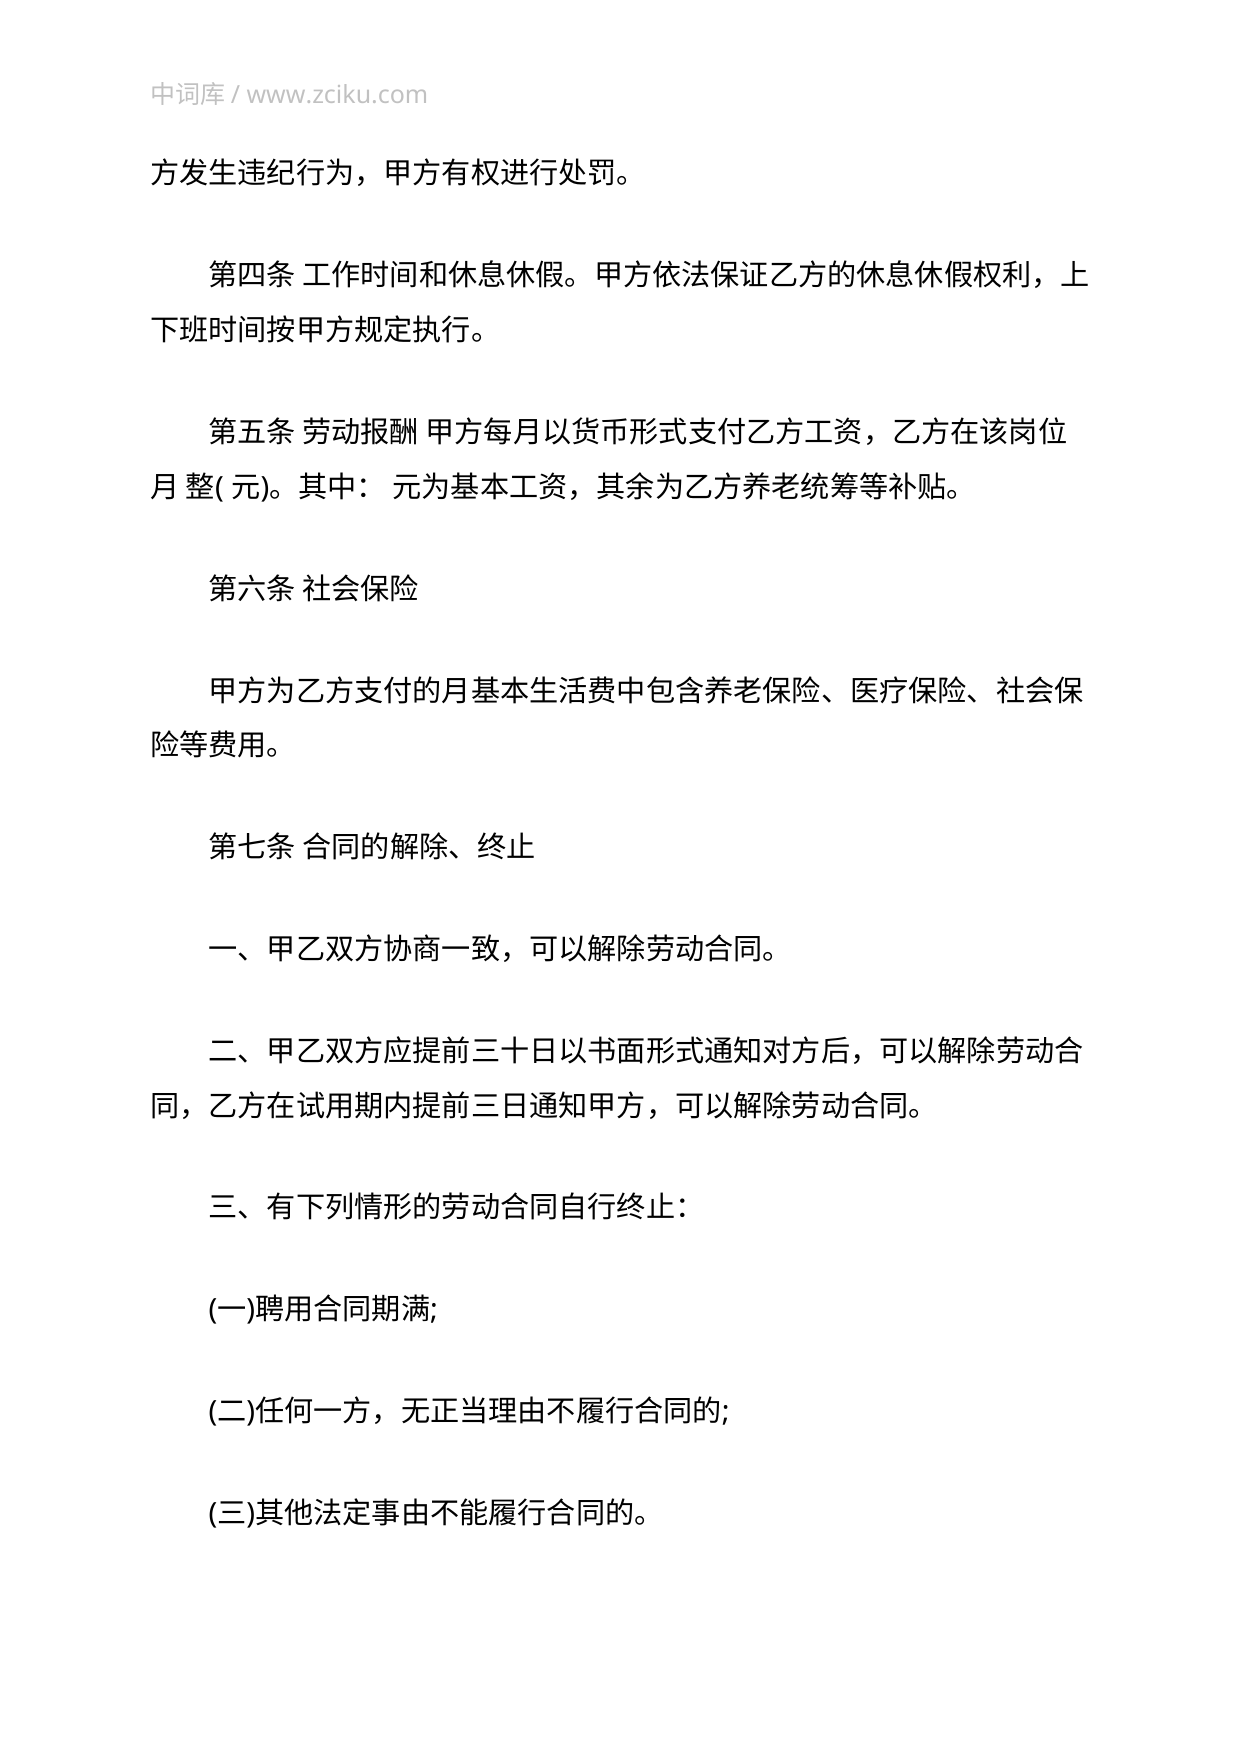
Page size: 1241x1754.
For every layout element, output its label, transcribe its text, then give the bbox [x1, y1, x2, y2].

text 甲方为乙方支付的月基本生活费中包含养老保险、医疗保险、社会保险等费用。 [150, 667, 1090, 764]
text 二、甲乙双方应提前三十日以书面形式通知对方后，可以解除劳动合同，乙方在试用期内提前三日通知甲方，可以解除劳动合同。 [150, 1027, 1090, 1124]
text 第五条 劳动报酬 甲方每月以货币形式支付乙方工资，乙方在该岗位月 整( 元)。其中： 元为基本工资，其余为乙方养老统筹等补贴。 [150, 408, 1090, 506]
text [150, 150, 1090, 192]
text (二)任何一方，无正当理由不履行合同的; [150, 1388, 1090, 1430]
text 第四条 工作时间和休息休假。甲方依法保证乙方的休息休假权利，上下班时间按甲方规定执行。 [150, 252, 1090, 349]
text (一)聘用合同期满; [150, 1286, 1090, 1328]
text 三、有下列情形的劳动合同自行终止： [150, 1184, 1090, 1226]
text (三)其他法定事由不能履行合同的。 [150, 1490, 1090, 1532]
text 第七条 合同的解除、终止 [150, 824, 1090, 866]
text 一、甲乙双方协商一致，可以解除劳动合同。 [150, 926, 1090, 968]
text 第六条 社会保险 [150, 565, 1090, 608]
